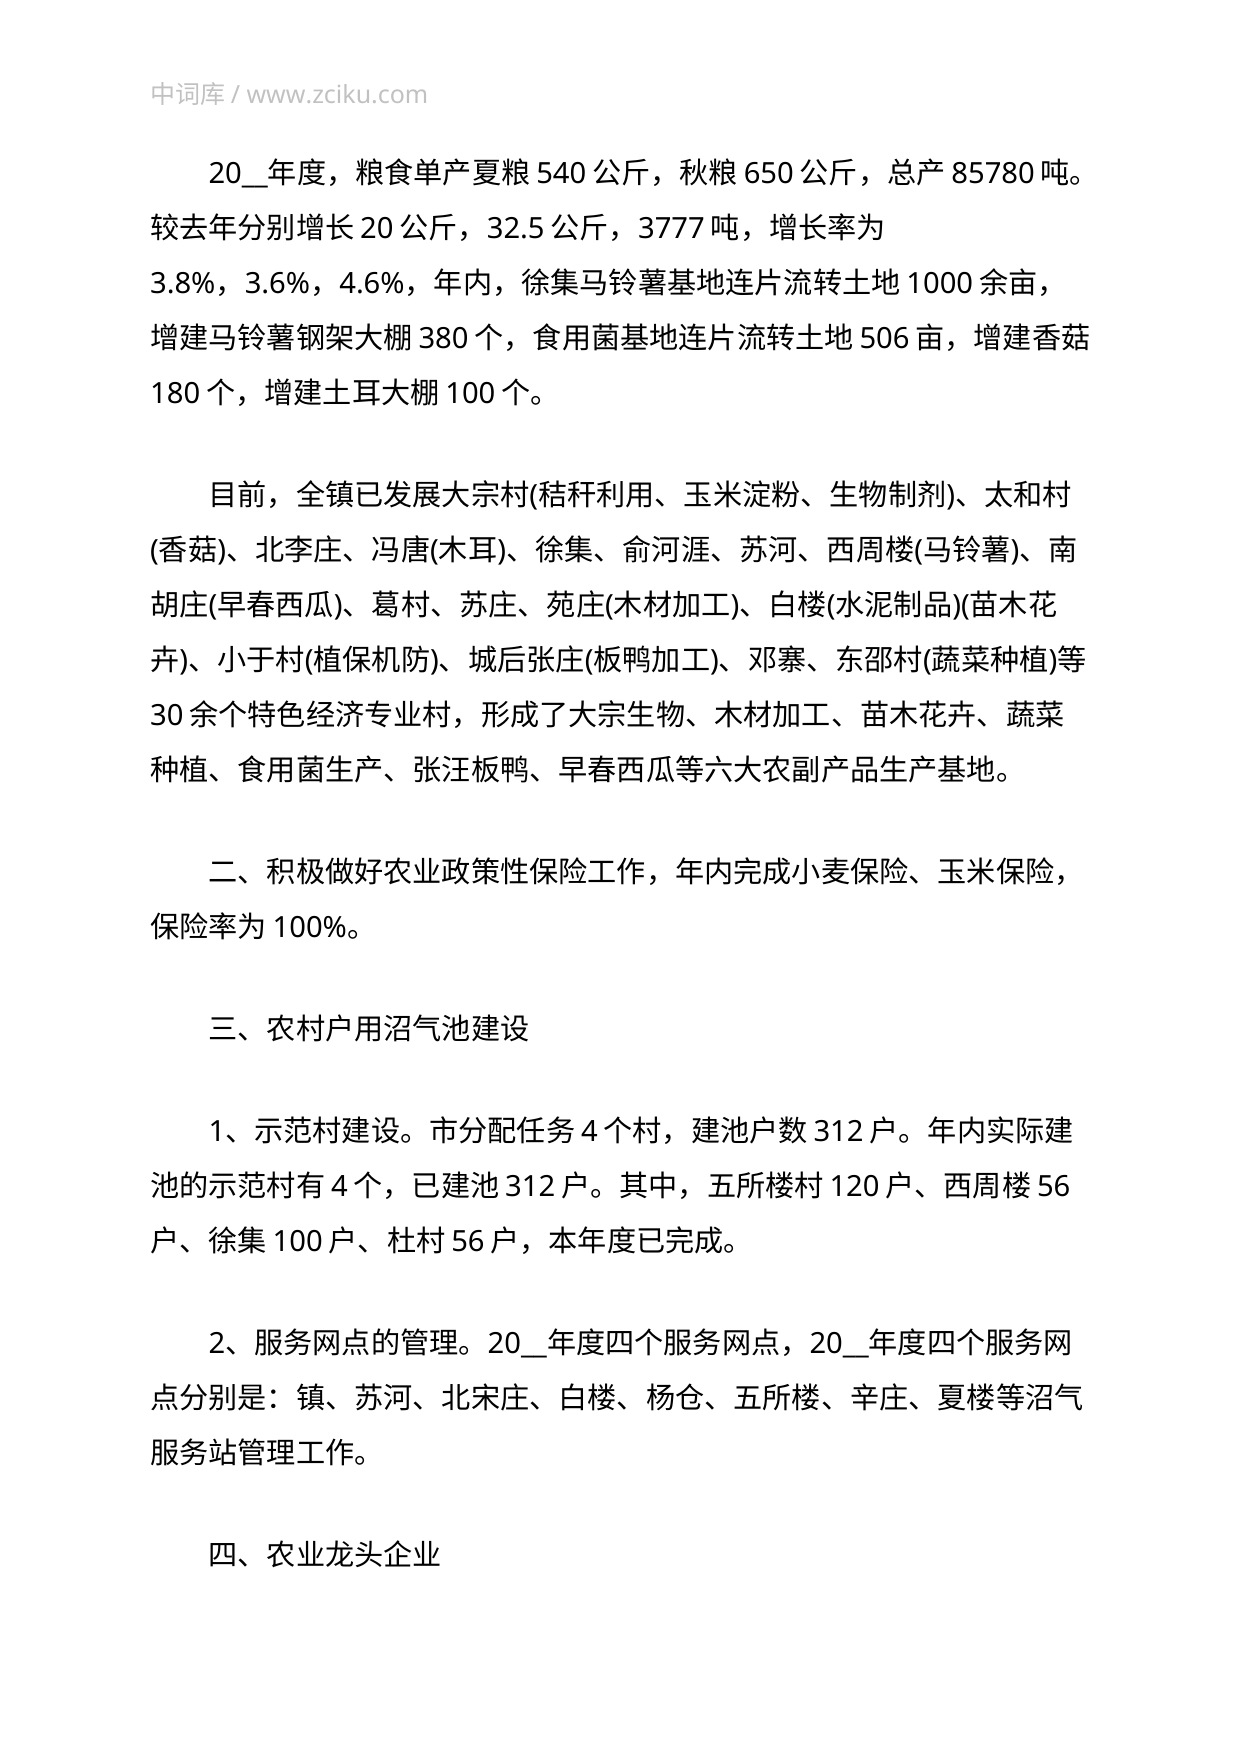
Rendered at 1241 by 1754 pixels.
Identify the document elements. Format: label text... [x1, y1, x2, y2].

text 20__年度，粮食单产夏粮540公斤，秋粮650公斤，总产85780吨。较去年分别增长20公斤，32.5公斤，3777吨，增长率为3.8%，3.6%，4.6%，年内，徐集马铃薯基地连片流转土地1000余亩，增建马铃薯钢架大棚380个，食用菌基地连片流转土地506亩，增建香菇180个，增建土耳大棚100个。 [150, 150, 1090, 412]
text 四、农业龙头企业 [150, 1531, 1090, 1573]
text 三、农村户用沼气池建设 [150, 1006, 1090, 1048]
text 二、积极做好农业政策性保险工作，年内完成小麦保险、玉米保险，保险率为100%。 [150, 849, 1090, 946]
text 1、示范村建设。市分配任务4个村，建池户数312户。年内实际建池的示范村有4个，已建池312户。其中，五所楼村120户、西周楼56户、徐集100户、杜村56户，本年度已完成。 [150, 1107, 1090, 1260]
text 目前，全镇已发展大宗村(秸秆利用、玉米淀粉、生物制剂)、太和村(香菇)、北李庄、冯唐(木耳)、徐集、俞河涯、苏河、西周楼(马铃薯)、南胡庄(早春西瓜)、葛村、苏庄、苑庄(木材加工)、白楼(水泥制品)(苗木花卉)、小于村(植保机防)、城后张庄(板鸭加工)、邓寨、东邵村(蔬菜种植)等30余个特色经济专业村，形成了大宗生物、木材加工、苗木花卉、蔬菜种植、食用菌生产、张汪板鸭、早春西瓜等六大农副产品生产基地。 [150, 472, 1090, 789]
text 2、服务网点的管理。20__年度四个服务网点，20__年度四个服务网点分别是：镇、苏河、北宋庄、白楼、杨仓、五所楼、辛庄、夏楼等沼气服务站管理工作。 [150, 1319, 1090, 1472]
